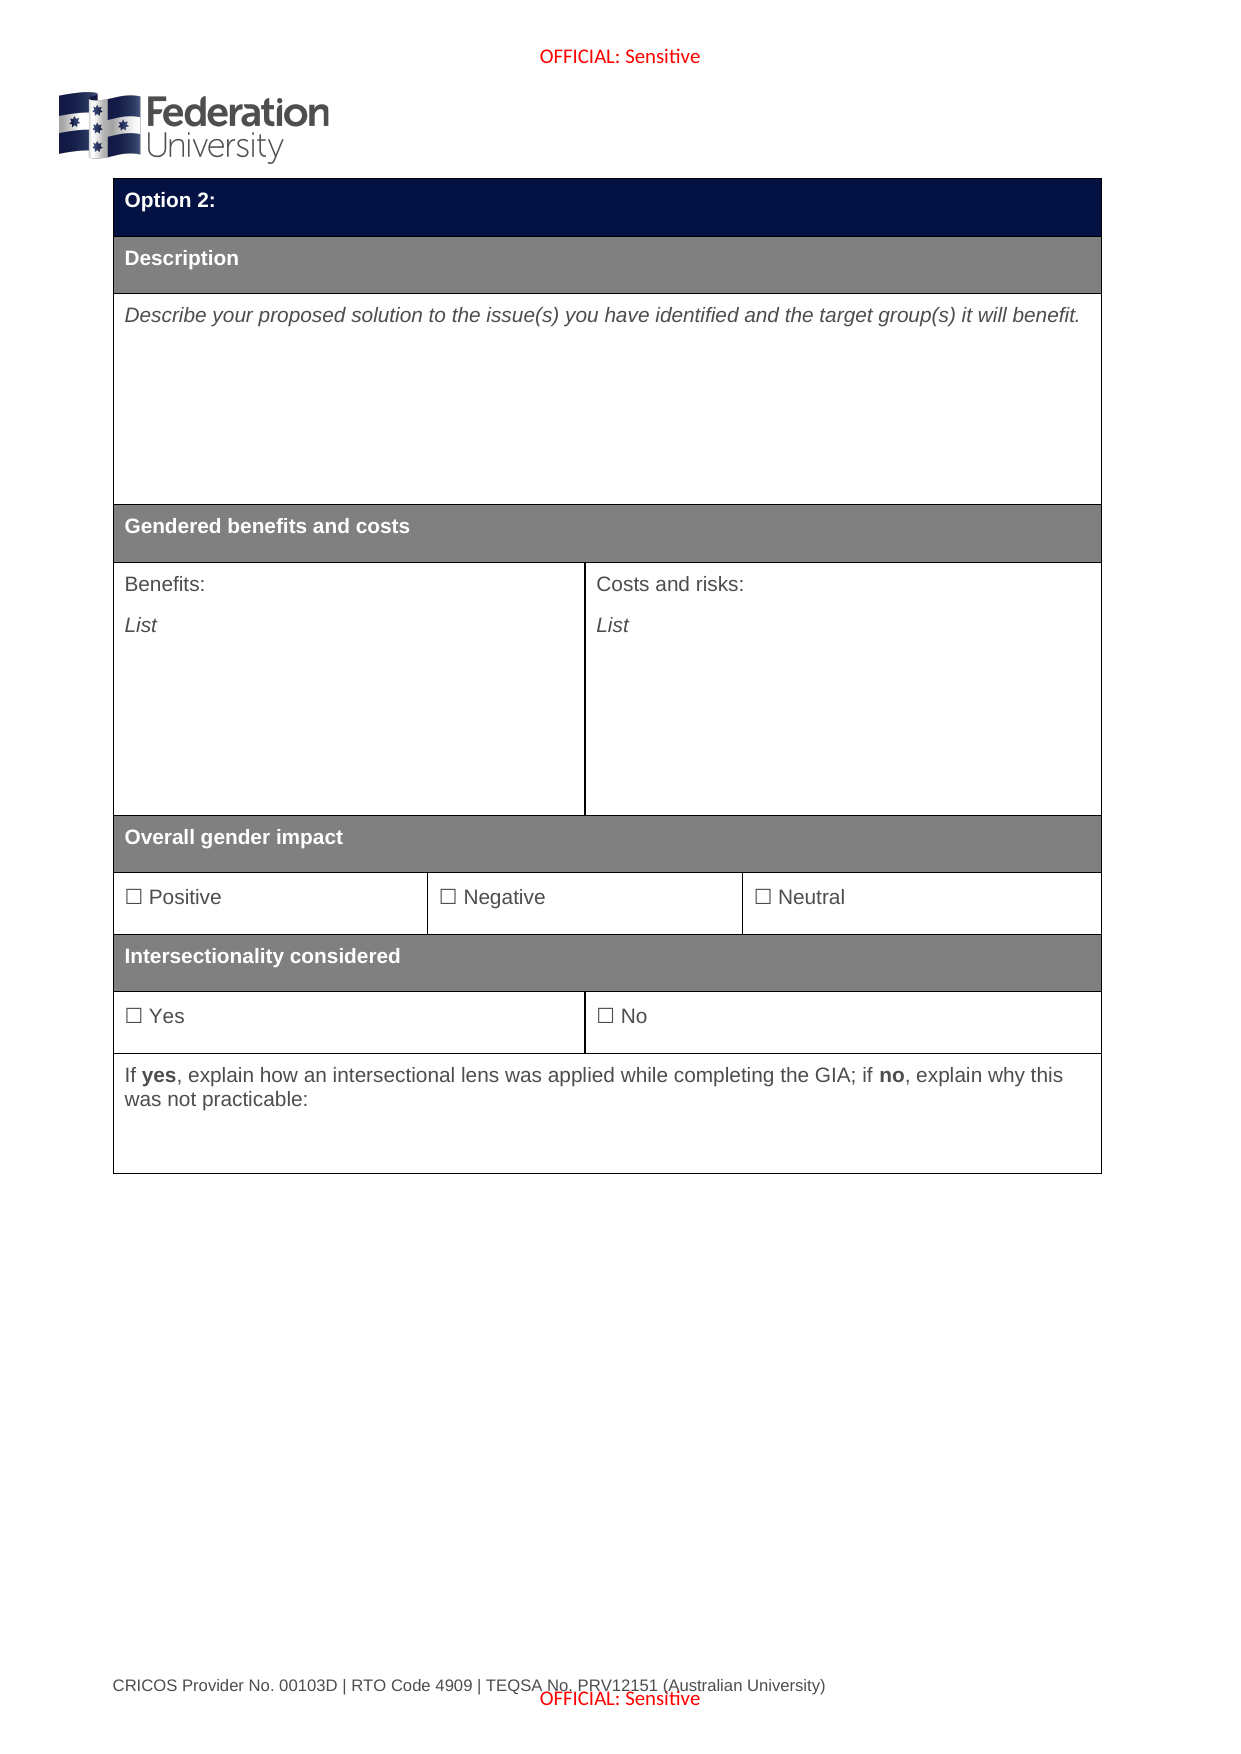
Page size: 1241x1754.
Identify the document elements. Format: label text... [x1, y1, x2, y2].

table_cell Gendered benefits and costs [114, 505, 1101, 562]
table_cell List [114, 604, 584, 815]
table_cell If yes, explain how an intersectional lens was applied while completing the GIA; if no, explain why this was not practicable: [114, 1054, 1101, 1173]
table_cell Description [114, 237, 1101, 293]
table_cell Overall gender impact [114, 816, 1101, 872]
table_header Option 2: [114, 179, 1101, 236]
table_cell List [586, 604, 1101, 815]
table_cell Neutral [743, 873, 1101, 934]
table_cell Positive [114, 873, 427, 934]
table_cell Benefits: [114, 563, 584, 604]
table_cell Costs and risks: [586, 563, 1101, 604]
table_cell Describe your proposed solution to the issue(s) you have identified and the target group(s) it will benefit. [114, 294, 1101, 504]
table_cell Intersectionality considered [114, 935, 1101, 991]
picture [59, 92, 329, 164]
table_cell No [586, 992, 1101, 1053]
table_cell Yes [114, 992, 584, 1053]
table_cell Negative [428, 873, 742, 934]
